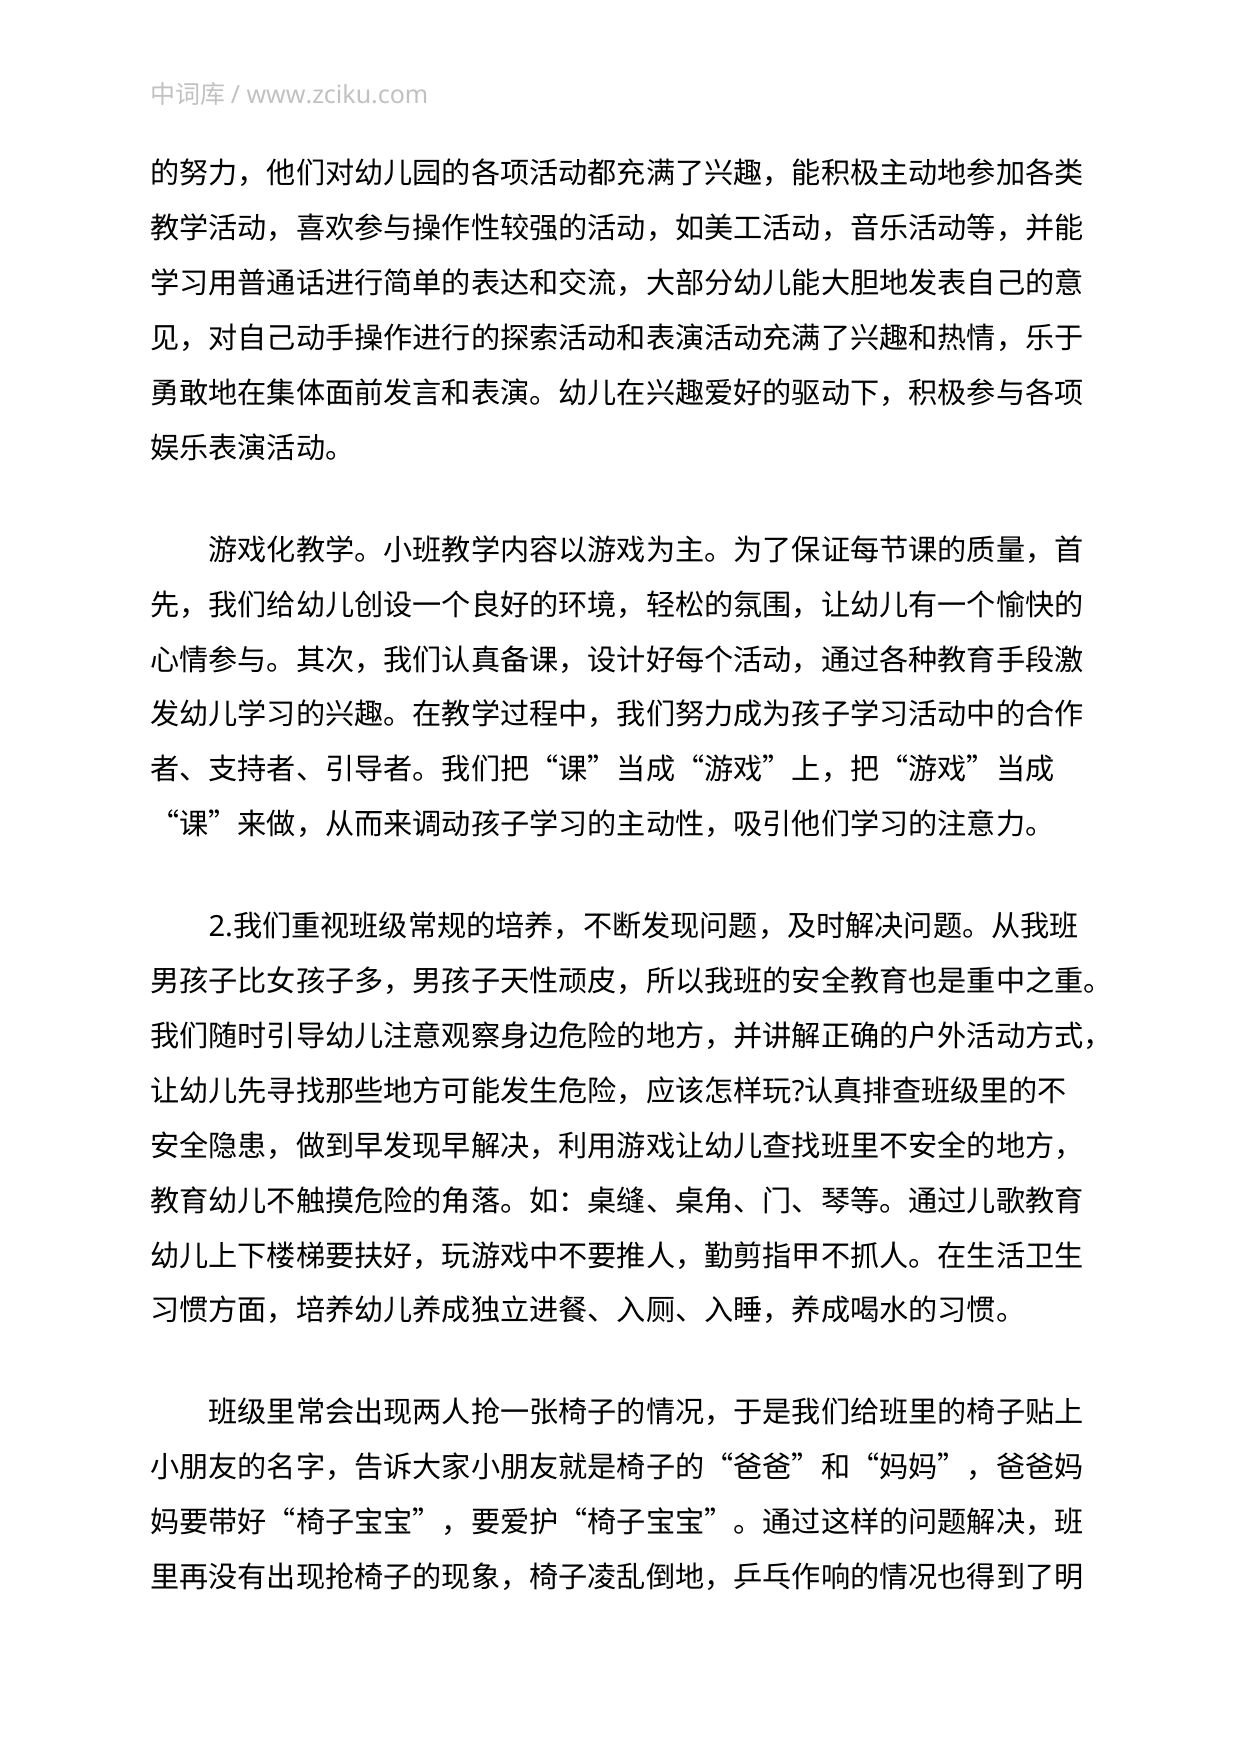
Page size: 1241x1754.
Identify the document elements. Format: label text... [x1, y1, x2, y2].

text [150, 1389, 1090, 1596]
text 游戏化教学。小班教学内容以游戏为主。为了保证每节课的质量，首先，我们给幼儿创设一个良好的环境，轻松的氛围，让幼儿有一个愉快的心情参与。其次，我们认真备课，设计好每个活动，通过各种教育手段激发幼儿学习的兴趣。在教学过程中，我们努力成为孩子学习活动中的合作者、支持者、引导者。我们把“课”当成“游戏”上，把“游戏”当成“课”来做，从而来调动孩子学习的主动性，吸引他们学习的注意力。 [150, 526, 1090, 843]
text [150, 150, 1090, 467]
text 2.我们重视班级常规的培养，不断发现问题，及时解决问题。从我班男孩子比女孩子多，男孩子天性顽皮，所以我班的安全教育也是重中之重。我们随时引导幼儿注意观察身边危险的地方，并讲解正确的户外活动方式，让幼儿先寻找那些地方可能发生危险，应该怎样玩?认真排查班级里的不安全隐患，做到早发现早解决，利用游戏让幼儿查找班里不安全的地方，教育幼儿不触摸危险的角落。如：桌缝、桌角、门、琴等。通过儿歌教育幼儿上下楼梯要扶好，玩游戏中不要推人，勤剪指甲不抓人。在生活卫生习惯方面，培养幼儿养成独立进餐、入厕、入睡，养成喝水的习惯。 [150, 902, 1090, 1329]
